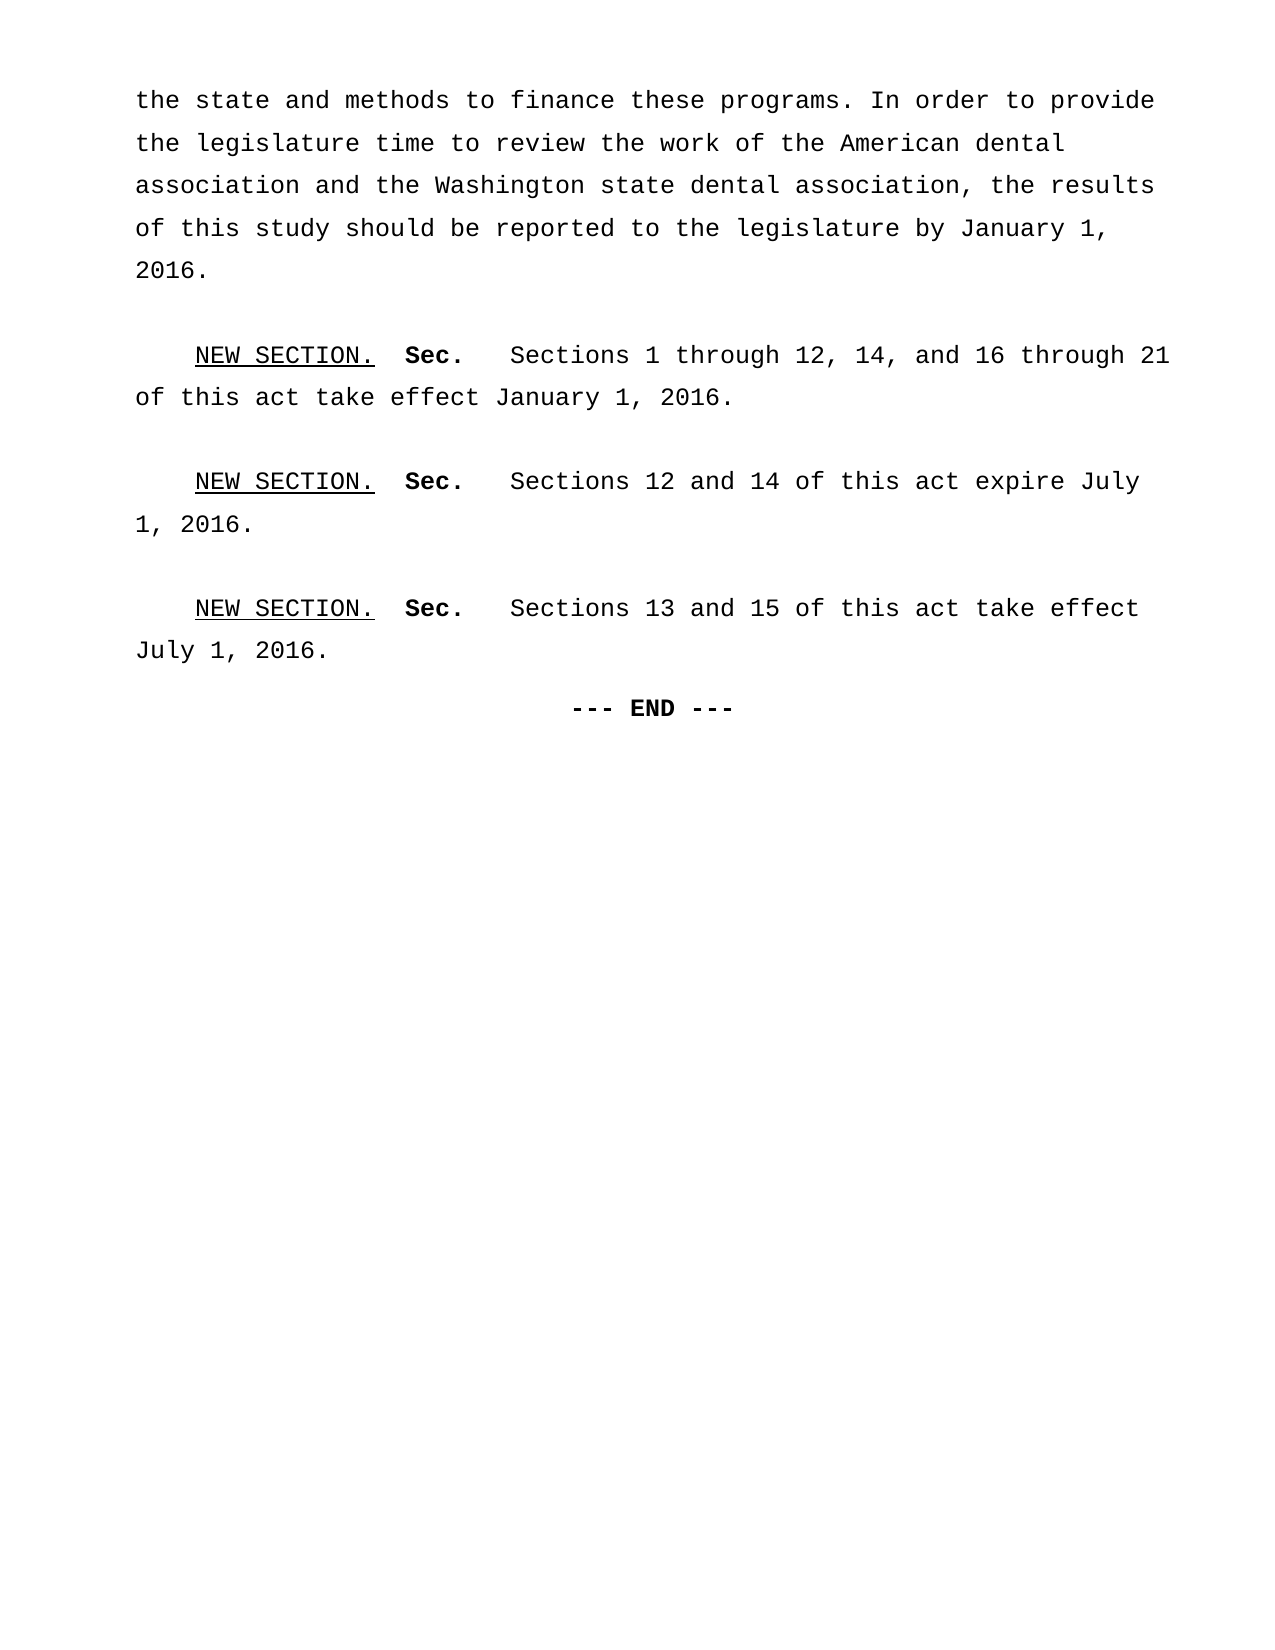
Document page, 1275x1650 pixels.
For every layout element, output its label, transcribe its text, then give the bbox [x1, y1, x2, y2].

text --- END --- [135, 696, 1170, 724]
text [135, 75, 1170, 287]
text NEW SECTION. Sec. Sections 13 and 15 of this act take effect July 1, 2016. [135, 582, 1170, 667]
text NEW SECTION. Sec. Sections 1 through 12, 14, and 16 through 21 of this act take effect January 1, 2016. [135, 329, 1170, 414]
text NEW SECTION. Sec. Sections 12 and 14 of this act expire July 1, 2016. [135, 456, 1170, 541]
